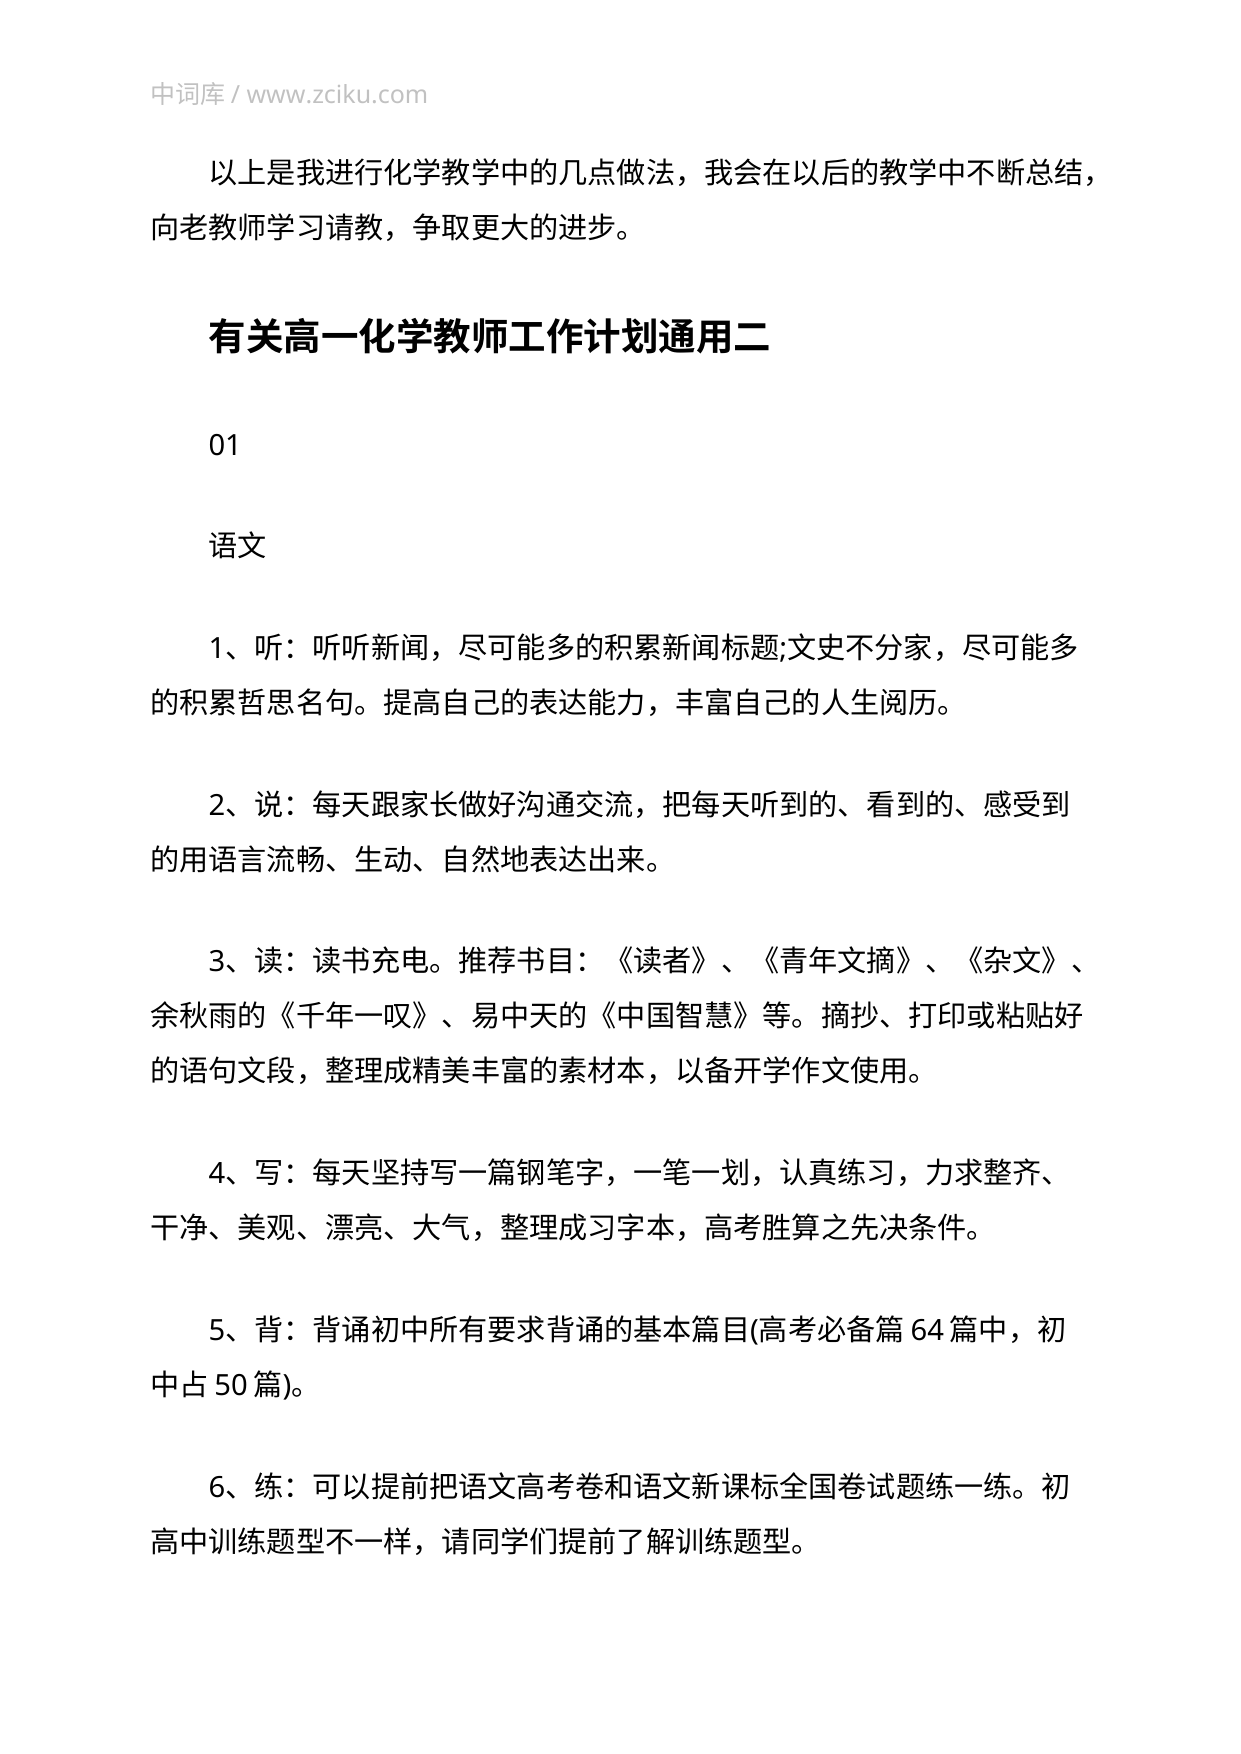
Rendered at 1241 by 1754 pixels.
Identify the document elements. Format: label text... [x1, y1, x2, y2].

text 5、背：背诵初中所有要求背诵的基本篇目(高考必备篇64篇中，初中占50篇)。 [150, 1306, 1090, 1404]
text 有关高一化学教师工作计划通用二 [150, 307, 1090, 361]
text 01 [150, 424, 1090, 464]
text 语文 [150, 522, 1090, 565]
text 3、读：读书充电。推荐书目：《读者》、《青年文摘》、《杂文》、余秋雨的《千年一叹》、易中天的《中国智慧》等。摘抄、打印或粘贴好的语句文段，整理成精美丰富的素材本，以备开学作文使用。 [150, 938, 1090, 1090]
text 2、说：每天跟家长做好沟通交流，把每天听到的、看到的、感受到的用语言流畅、生动、自然地表达出来。 [150, 781, 1090, 878]
text 1、听：听听新闻，尽可能多的积累新闻标题;文史不分家，尽可能多的积累哲思名句。提高自己的表达能力，丰富自己的人生阅历。 [150, 624, 1090, 722]
text 6、练：可以提前把语文高考卷和语文新课标全国卷试题练一练。初高中训练题型不一样，请同学们提前了解训练题型。 [150, 1463, 1090, 1561]
text 以上是我进行化学教学中的几点做法，我会在以后的教学中不断总结，向老教师学习请教，争取更大的进步。 [150, 150, 1090, 247]
text 4、写：每天坚持写一篇钢笔字，一笔一划，认真练习，力求整齐、干净、美观、漂亮、大气，整理成习字本，高考胜算之先决条件。 [150, 1149, 1090, 1247]
